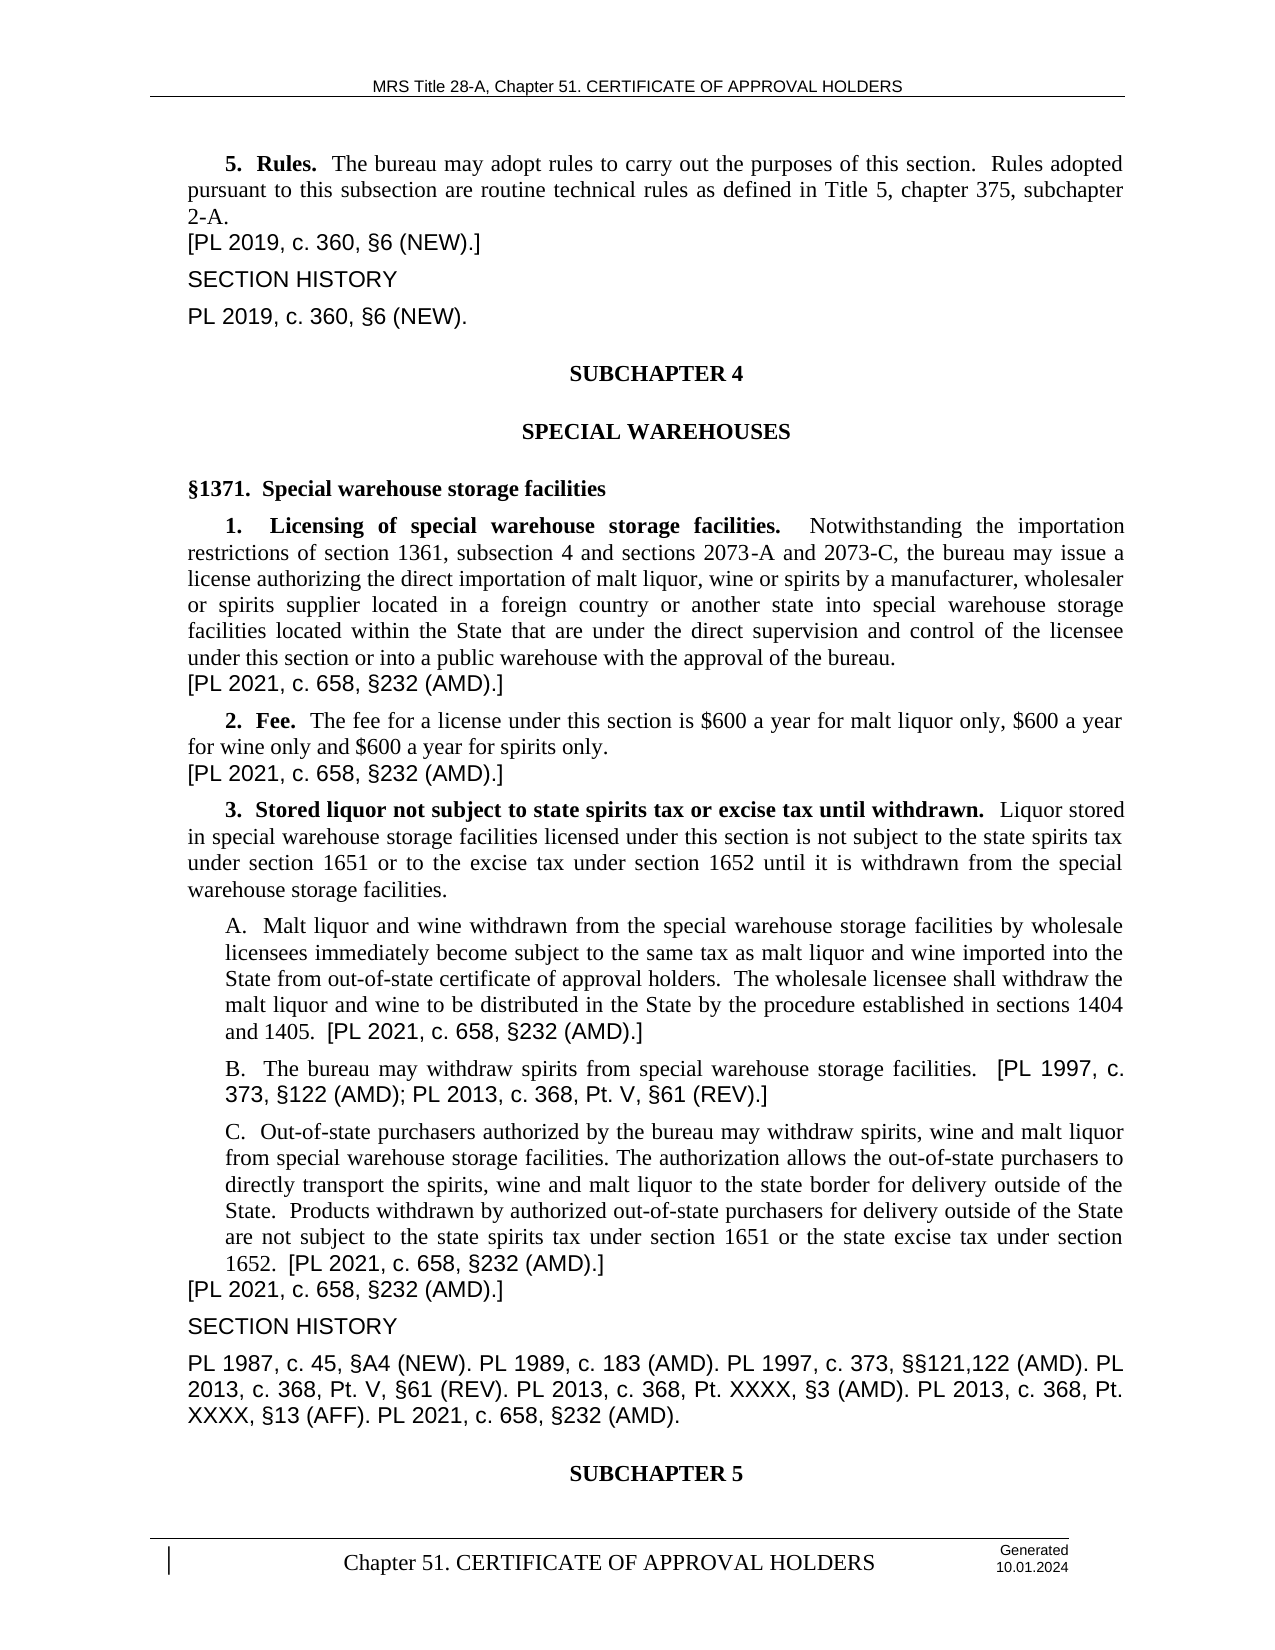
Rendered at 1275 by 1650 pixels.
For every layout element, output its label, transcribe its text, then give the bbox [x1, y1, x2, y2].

text SECTION HISTORY [187, 266, 1125, 292]
text [PL 2021, c. 658, §232 (AMD).] [187, 670, 1125, 697]
text A. Malt liquor and wine withdrawn from the special warehouse storage facilities by wholesale licensees immediately become subject to the same tax as malt liquor and wine imported into the State from out-of-state certificate of approval holders. The wholesale licensee shall withdraw the malt liquor and wine to be distributed in the State by the procedure established in sections 1404 and 1405. [PL 2021, c. 658, §232 (AMD).] [225, 912, 1125, 1044]
text 2. Fee. The fee for a license under this section is $600 a year for malt liquor only, $600 a year for wine only and $600 a year for spirits only. [187, 707, 1125, 760]
text SUBCHAPTER 4 [187, 360, 1125, 387]
text SECTION HISTORY [187, 1313, 1125, 1339]
text PL 2019, c. 360, §6 (NEW). [187, 303, 1125, 329]
text 1. Licensing of special warehouse storage facilities. Notwithstanding the importation restrictions of section 1361, subsection 4 and sections 2073‑A and 2073‑C, the bureau may issue a license authorizing the direct importation of malt liquor, wine or spirits by a manufacturer, wholesaler or spirits supplier located in a foreign country or another state into special warehouse storage facilities located within the State that are under the direct supervision and control of the licensee under this section or into a public warehouse with the approval of the bureau. [187, 512, 1125, 670]
text B. The bureau may withdraw spirits from special warehouse storage facilities. [PL 1997, c. 373, §122 (AMD); PL 2013, c. 368, Pt. V, §61 (REV).] [225, 1055, 1125, 1107]
text PL 1987, c. 45, §A4 (NEW). PL 1989, c. 183 (AMD). PL 1997, c. 373, §§121,122 (AMD). PL 2013, c. 368, Pt. V, §61 (REV). PL 2013, c. 368, Pt. XXXX, §3 (AMD). PL 2013, c. 368, Pt. XXXX, §13 (AFF). PL 2021, c. 658, §232 (AMD). [187, 1350, 1125, 1429]
text 3. Stored liquor not subject to state spirits tax or excise tax until withdrawn. Liquor stored in special warehouse storage facilities licensed under this section is not subject to the state spirits tax under section 1651 or to the excise tax under section 1652 until it is withdrawn from the special warehouse storage facilities. [187, 797, 1125, 902]
text C. Out-of-state purchasers authorized by the bureau may withdraw spirits, wine and malt liquor from special warehouse storage facilities. The authorization allows the out-of-state purchasers to directly transport the spirits, wine and malt liquor to the state border for delivery outside of the State. Products withdrawn by authorized out-of-state purchasers for delivery outside of the State are not subject to the state spirits tax under section 1651 or the state excise tax under section 1652. [PL 2021, c. 658, §232 (AMD).] [225, 1118, 1125, 1276]
text SPECIAL WAREHOUSES [187, 418, 1125, 444]
text [PL 2021, c. 658, §232 (AMD).] [187, 1276, 1125, 1302]
text 5. Rules. The bureau may adopt rules to carry out the purposes of this section. Rules adopted pursuant to this subsection are routine technical rules as defined in Title 5, chapter 375, subchapter 2‑A. [187, 150, 1125, 229]
text §1371. Special warehouse storage facilities [187, 475, 1125, 502]
text SUBCHAPTER 5 [187, 1460, 1125, 1486]
text [PL 2021, c. 658, §232 (AMD).] [187, 760, 1125, 786]
text [PL 2019, c. 360, §6 (NEW).] [187, 229, 1125, 255]
